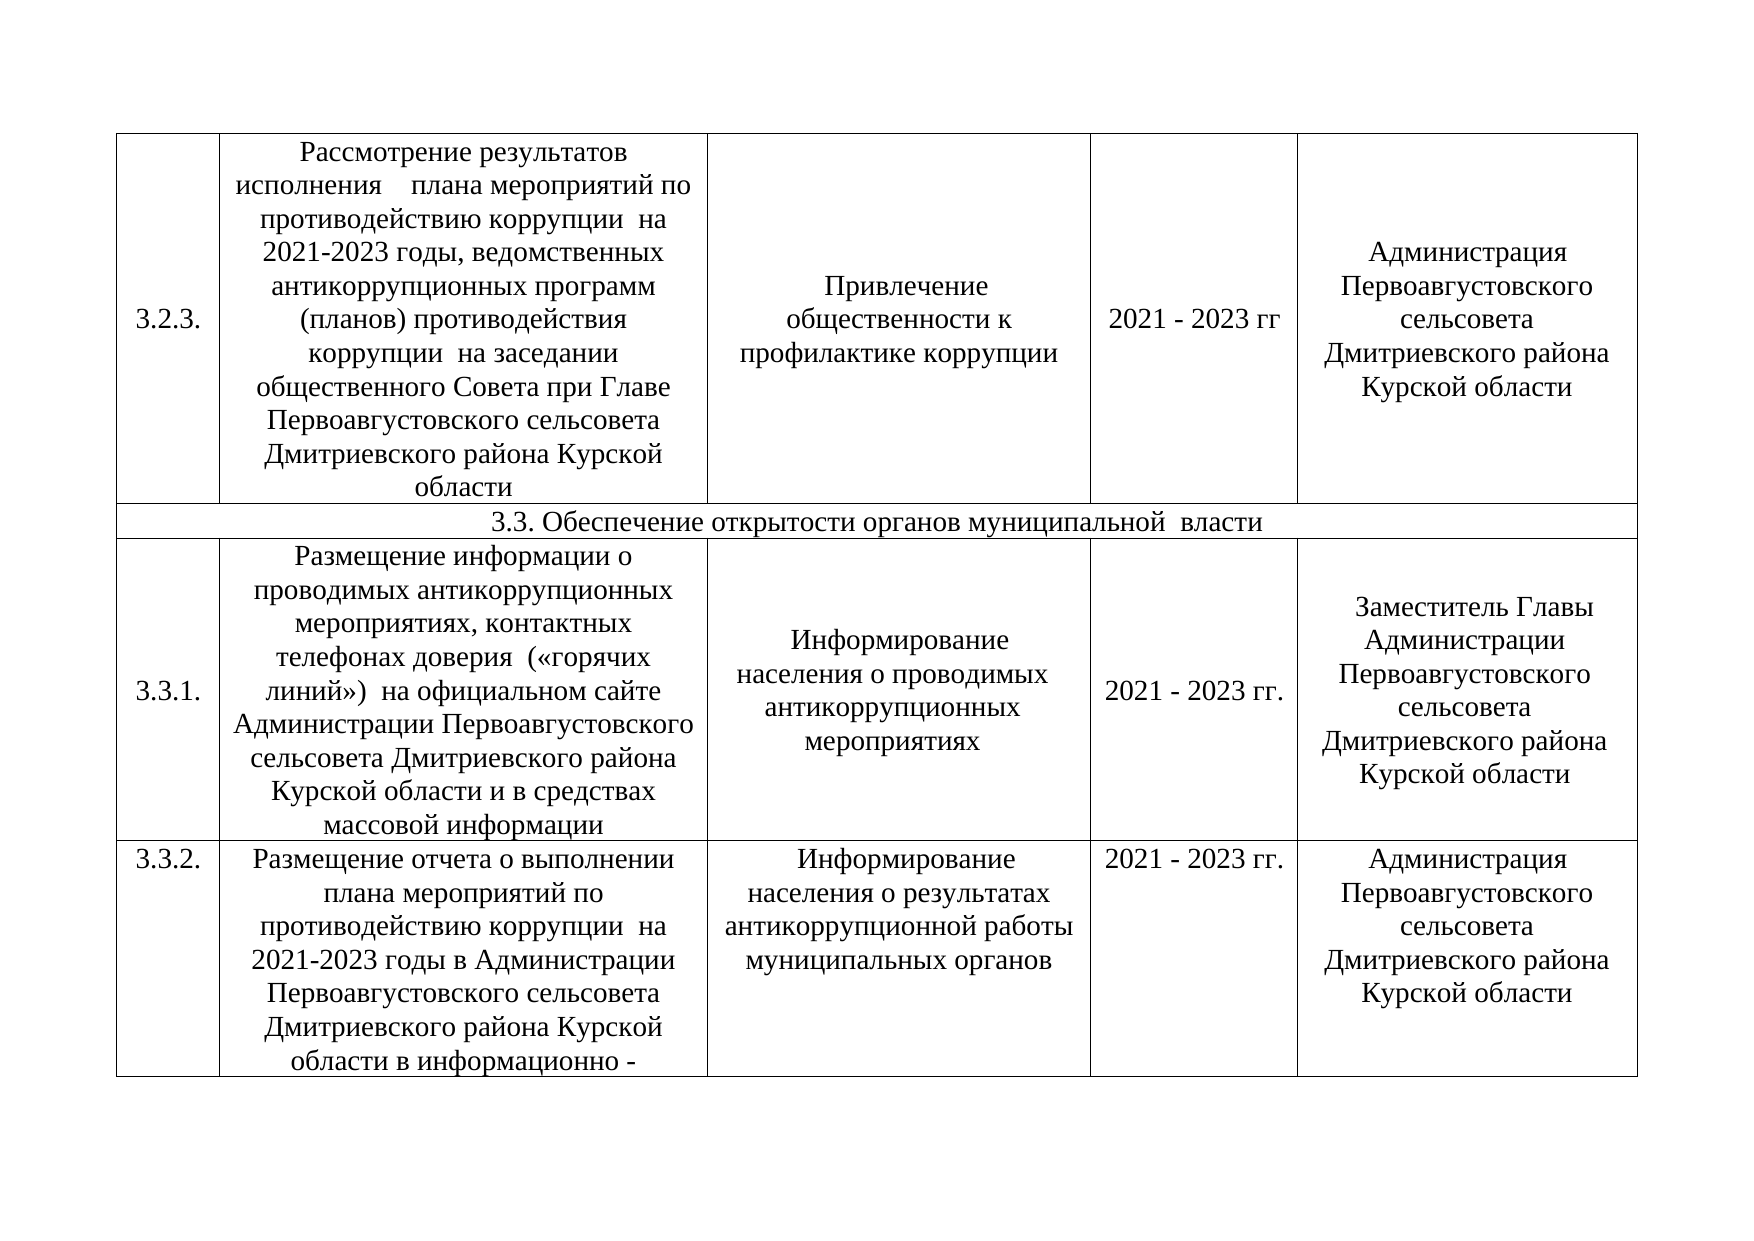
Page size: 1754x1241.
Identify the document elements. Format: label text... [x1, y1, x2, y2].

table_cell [220, 841, 707, 1076]
table_cell 3.3.2. [117, 841, 219, 1076]
table_cell 2021 - 2023 гг. [1091, 841, 1297, 1076]
table_cell 3.2.3. [117, 134, 219, 503]
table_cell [1298, 841, 1637, 1076]
table_cell Размещение информации о проводимых антикоррупционных мероприятиях, контактных телефонах доверия («горячих линий») на официальном сайте Администрации Первоавгустовского сельсовета Дмитриевского района Курской области и в средствах массовой информации [220, 539, 707, 840]
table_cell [1298, 134, 1637, 503]
table_cell 3.3.1. [117, 539, 219, 840]
table_cell Привлечение общественности к профилактике коррупции [708, 134, 1090, 503]
table_cell Информирование населения о проводимых антикоррупционных мероприятиях [708, 539, 1090, 840]
table_cell 2021 - 2023 гг [1091, 134, 1297, 503]
table_cell Заместитель Главы Администрации Первоавгустовского сельсовета Дмитриевского района Курской области [1298, 539, 1637, 840]
table_cell 3.3. Обеспечение открытости органов муниципальной власти [117, 504, 1637, 537]
table_cell 2021 - 2023 гг. [1091, 539, 1297, 840]
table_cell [708, 841, 1090, 1076]
table_cell Рассмотрение результатов исполнения плана мероприятий по противодействию коррупции на 2021-2023 годы, ведомственных антикоррупционных программ (планов) противодействия коррупции на заседании общественного Совета при Главе Первоавгустовского сельсовета Дмитриевского района Курской области [220, 134, 707, 503]
